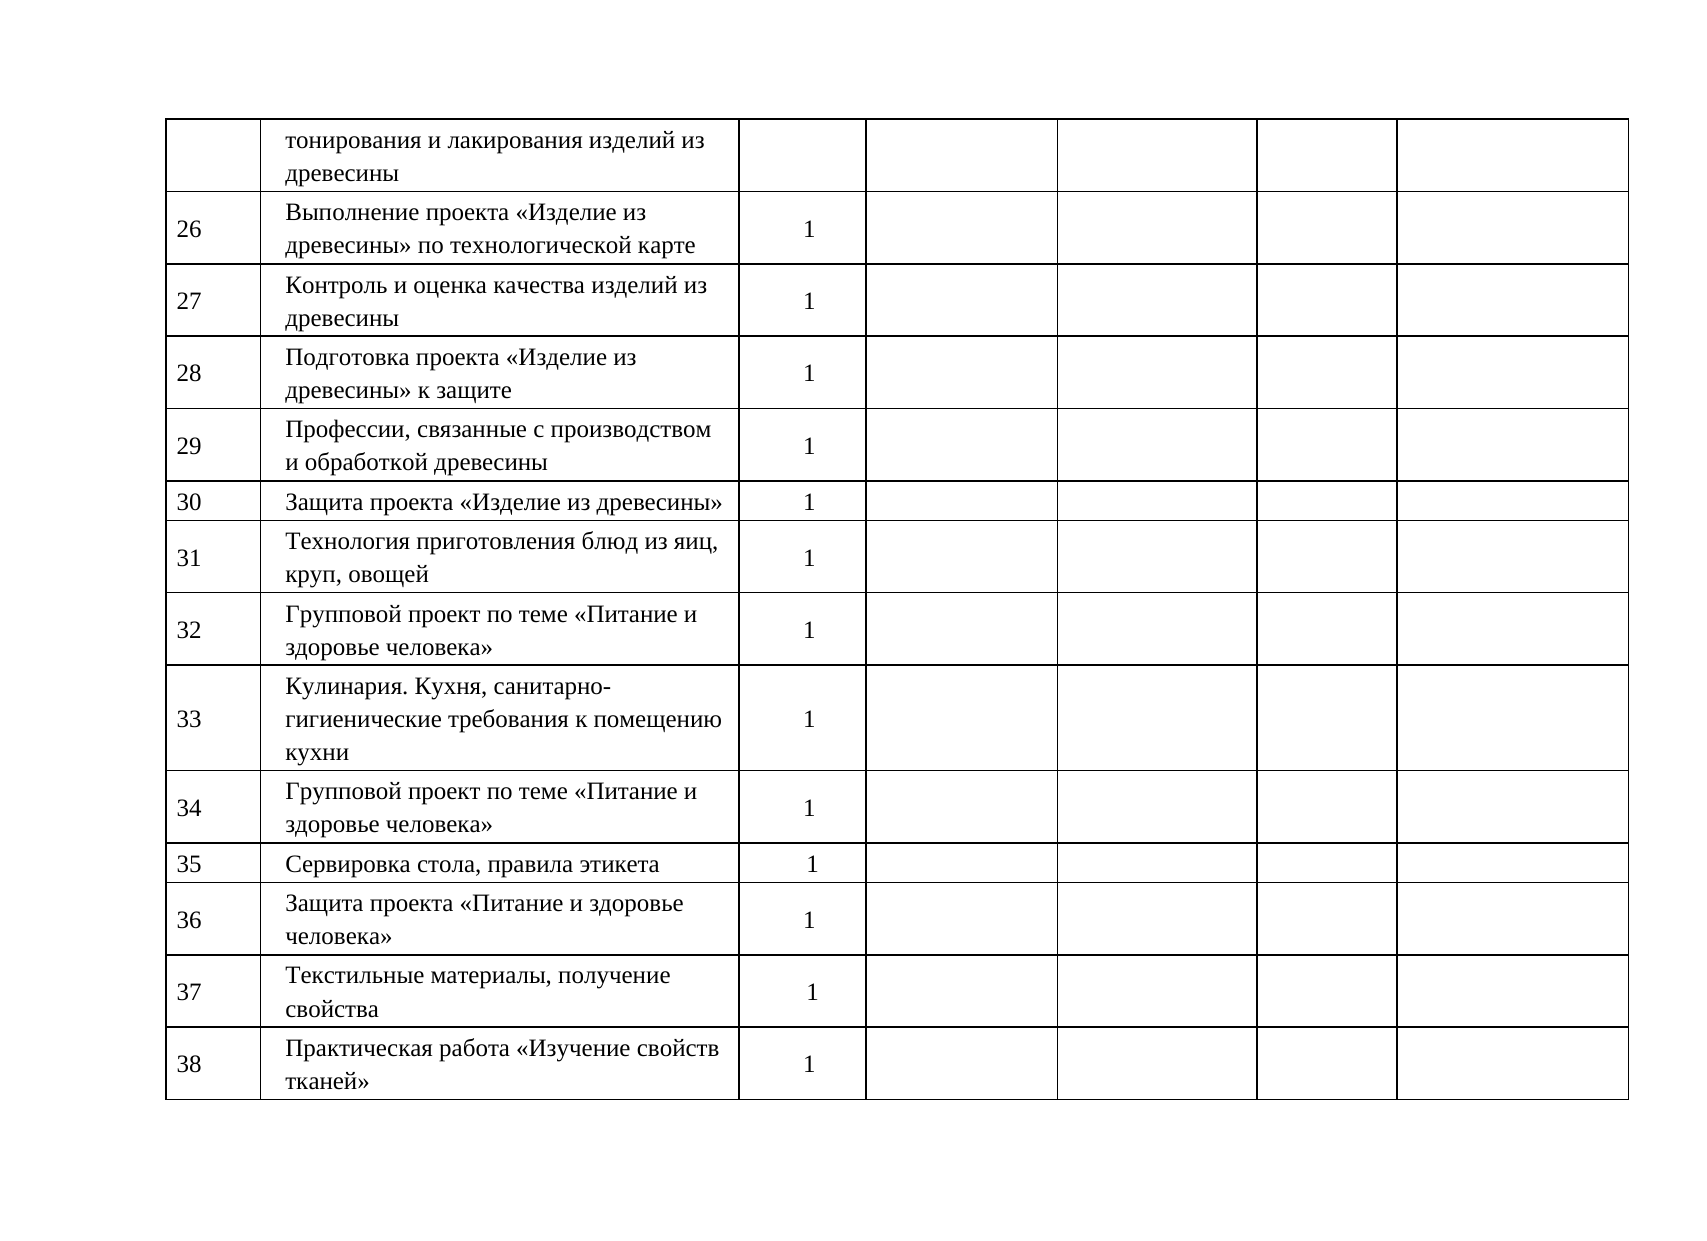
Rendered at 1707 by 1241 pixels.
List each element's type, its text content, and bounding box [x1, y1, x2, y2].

table_cell [1058, 956, 1256, 1026]
table_cell [867, 1028, 1057, 1099]
table_cell [1058, 265, 1256, 335]
table_cell [867, 771, 1057, 842]
table_cell [1058, 883, 1256, 954]
table_cell [1398, 883, 1628, 954]
table_cell [1058, 337, 1256, 408]
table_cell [261, 192, 738, 263]
table_cell Контроль и оценка качества изделий из древесины [261, 265, 738, 335]
table_cell 1 [740, 482, 865, 519]
table_cell Кулинария. Кухня, санитарно-гигиенические требования к помещению кухни [261, 666, 738, 770]
table_cell 1 [740, 409, 865, 480]
table_cell Профессии, связанные с производством и обработкой древесины [261, 409, 738, 480]
table_cell 29 [167, 409, 260, 480]
table_cell [1398, 593, 1628, 664]
table_cell [1058, 666, 1256, 770]
table_cell 1 [740, 521, 865, 592]
table_cell [1258, 482, 1396, 519]
table_cell Текстильные материалы, получение свойства [261, 956, 738, 1026]
table_cell 1 [740, 593, 865, 664]
table_cell [1258, 666, 1396, 770]
table_cell 36 [167, 883, 260, 954]
table_cell [1398, 409, 1628, 480]
table_cell 1 [740, 666, 865, 770]
table_cell [1398, 1028, 1628, 1099]
table_cell 1 [740, 120, 865, 191]
table_cell 1 [740, 771, 865, 842]
table_cell [867, 521, 1057, 592]
table_cell [1258, 521, 1396, 592]
table_cell [1258, 956, 1396, 1026]
table_cell 30 [167, 482, 260, 519]
table_cell 38 [167, 1028, 260, 1099]
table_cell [261, 120, 738, 191]
table_cell Подготовка проекта «Изделие из древесины» к защите [261, 337, 738, 408]
table_cell [1398, 337, 1628, 408]
table_cell 34 [167, 771, 260, 842]
table_cell Групповой проект по теме «Питание и здоровье человека» [261, 771, 738, 842]
table_cell [1058, 771, 1256, 842]
table_cell [1398, 771, 1628, 842]
table_cell 1 [740, 883, 865, 954]
table_cell [1398, 192, 1628, 263]
table_cell [1058, 1028, 1256, 1099]
table_cell [1058, 409, 1256, 480]
table_cell Практическая работа «Изучение свойств тканей» [261, 1028, 738, 1099]
table_cell [867, 337, 1057, 408]
table_cell 1 [740, 956, 865, 1026]
table_cell 33 [167, 666, 260, 770]
table_cell [867, 844, 1057, 881]
table_cell 31 [167, 521, 260, 592]
table_cell 25 [167, 120, 260, 191]
table_cell Групповой проект по теме «Питание и здоровье человека» [261, 593, 738, 664]
table_cell [1258, 593, 1396, 664]
table_cell [1398, 844, 1628, 881]
table_cell Защита проекта «Изделие из древесины» [261, 482, 738, 519]
table_cell [867, 192, 1057, 263]
table_cell [1258, 771, 1396, 842]
table_cell [1258, 1028, 1396, 1099]
table_cell [1058, 482, 1256, 519]
table_cell [1058, 521, 1256, 592]
table_cell [1058, 192, 1256, 263]
table_cell [867, 482, 1057, 519]
table_cell 26 [167, 192, 260, 263]
table_cell 27 [167, 265, 260, 335]
table_cell 35 [167, 844, 260, 881]
table_cell [1058, 120, 1256, 191]
table_cell [1258, 265, 1396, 335]
table_cell [1258, 844, 1396, 881]
table_cell Сервировка стола, правила этикета [261, 844, 738, 881]
table_cell [1398, 956, 1628, 1026]
table_cell [1398, 666, 1628, 770]
table_cell [1058, 593, 1256, 664]
table_cell 1 [740, 192, 865, 263]
table_cell 1 [740, 265, 865, 335]
table_cell [867, 666, 1057, 770]
table_cell [867, 409, 1057, 480]
table_cell [867, 883, 1057, 954]
table_cell 32 [167, 593, 260, 664]
table_cell 37 [167, 956, 260, 1026]
table_cell Защита проекта «Питание и здоровье человека» [261, 883, 738, 954]
table_cell [1398, 521, 1628, 592]
table_cell [867, 265, 1057, 335]
table_cell 28 [167, 337, 260, 408]
table_cell [1258, 409, 1396, 480]
table_cell 1 [740, 844, 865, 881]
table_cell [1398, 265, 1628, 335]
table_cell [867, 120, 1057, 191]
table_cell 1 [740, 1028, 865, 1099]
table_cell [1258, 337, 1396, 408]
table_cell Технология приготовления блюд из яиц, круп, овощей [261, 521, 738, 592]
table_cell [1058, 844, 1256, 881]
table_cell 1 [740, 337, 865, 408]
table_cell [867, 593, 1057, 664]
table_cell [1258, 192, 1396, 263]
table_cell [1258, 120, 1396, 191]
table_cell [1398, 482, 1628, 519]
table_cell [867, 956, 1057, 1026]
table_cell [1258, 883, 1396, 954]
table_cell [1398, 120, 1628, 191]
